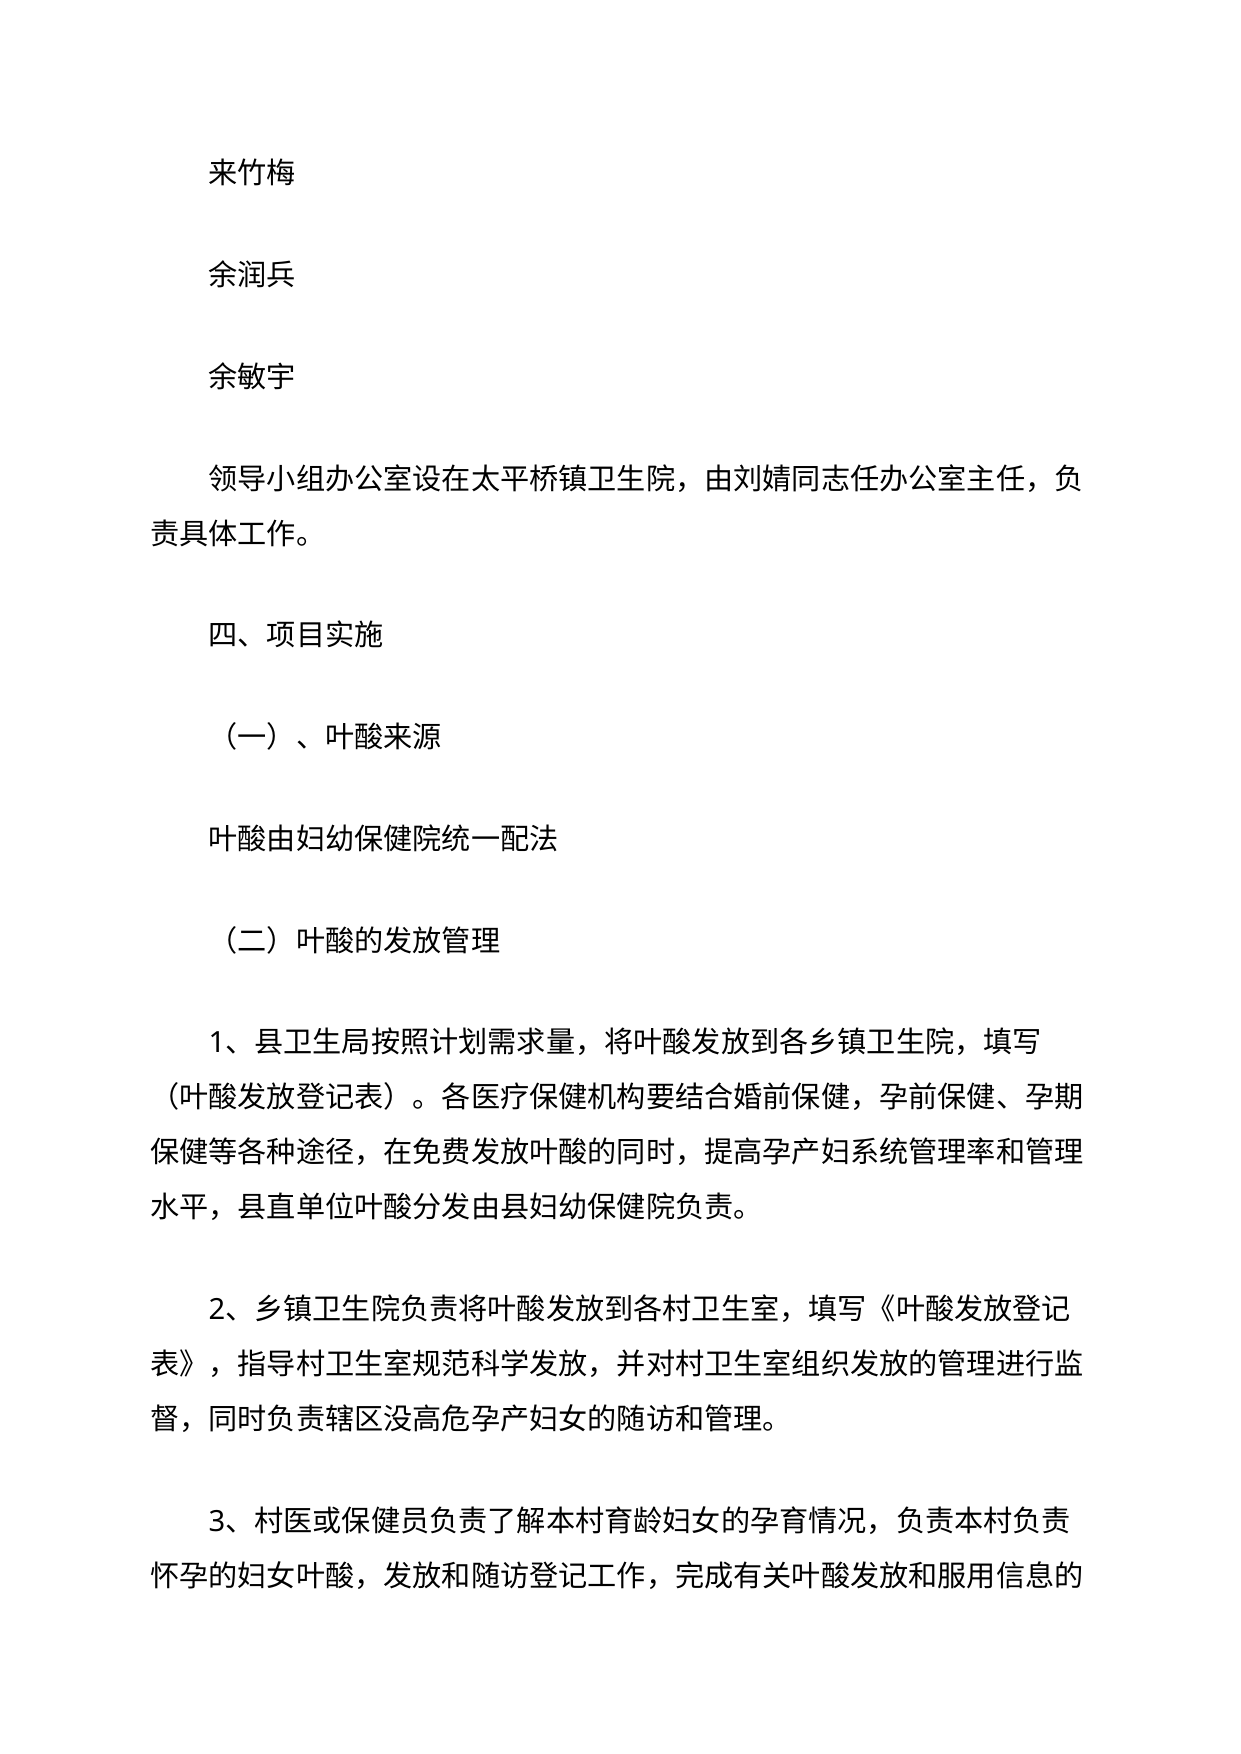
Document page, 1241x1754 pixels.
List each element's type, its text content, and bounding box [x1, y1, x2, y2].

text 1、县卫生局按照计划需求量，将叶酸发放到各乡镇卫生院，填写（叶酸发放登记表）。各医疗保健机构要结合婚前保健，孕前保健、孕期保健等各种途径，在免费发放叶酸的同时，提高孕产妇系统管理率和管理水平，县直单位叶酸分发由县妇幼保健院负责。 [150, 1019, 1090, 1226]
text 余润兵 [150, 252, 1090, 294]
text （一）、叶酸来源 [150, 714, 1090, 756]
text （二）叶酸的发放管理 [150, 917, 1090, 959]
text 2、乡镇卫生院负责将叶酸发放到各村卫生室，填写《叶酸发放登记表》，指导村卫生室规范科学发放，并对村卫生室组织发放的管理进行监督，同时负责辖区没高危孕产妇女的随访和管理。 [150, 1286, 1090, 1438]
text 领导小组办公室设在太平桥镇卫生院，由刘婧同志任办公室主任，负责具体工作。 [150, 455, 1090, 552]
text 四、项目实施 [150, 612, 1090, 654]
text 来竹梅 [150, 150, 1090, 192]
text 叶酸由妇幼保健院统一配法 [150, 816, 1090, 858]
text 余敏宇 [150, 353, 1090, 396]
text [150, 1497, 1090, 1594]
